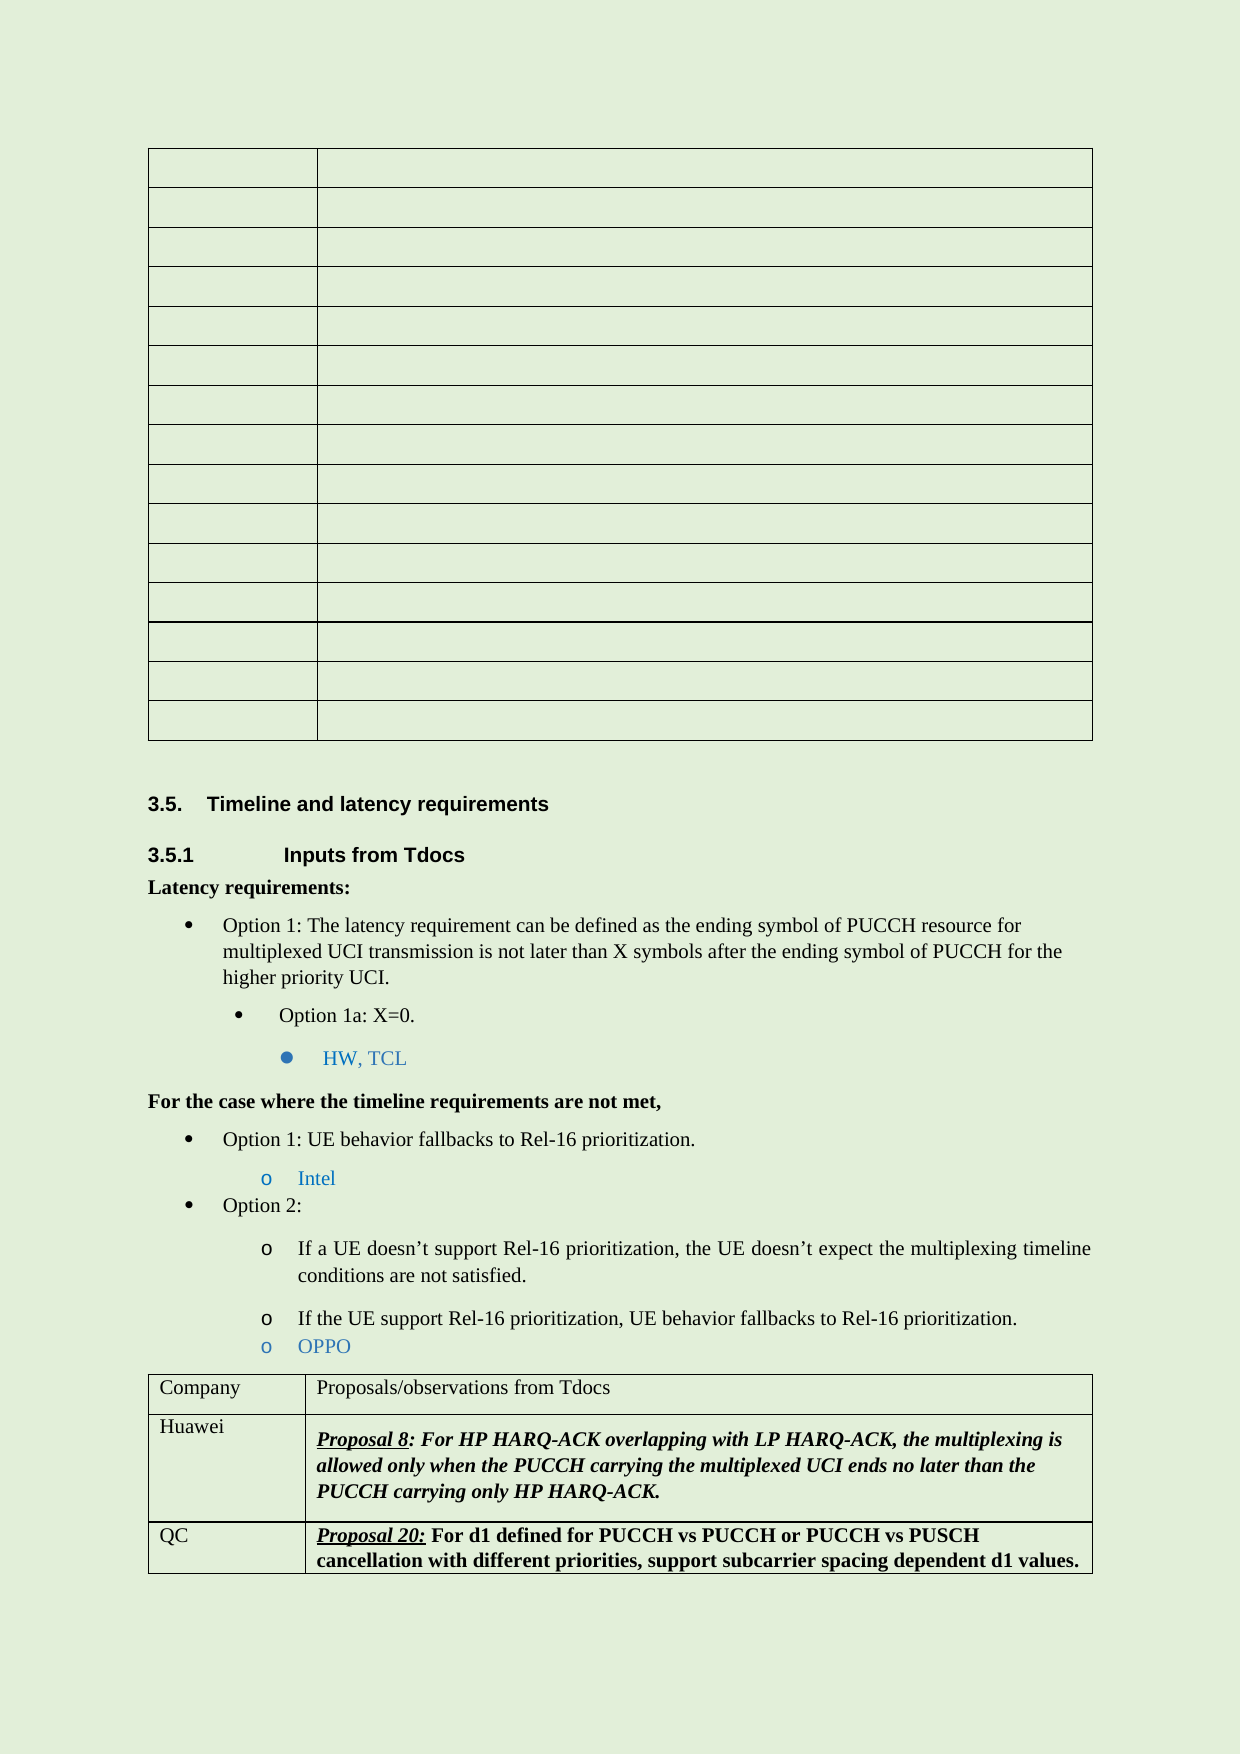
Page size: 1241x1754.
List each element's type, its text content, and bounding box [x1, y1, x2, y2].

list Option 2: [185, 1193, 1093, 1217]
table_cell [149, 386, 317, 424]
list If a UE doesn’t support Rel-16 prioritization, the UE doesn’t expect the multiplexing timeline conditions are not satisfied. [260, 1236, 1093, 1287]
table_cell [318, 188, 1092, 227]
table_cell [149, 149, 317, 187]
table_cell [149, 662, 317, 700]
table_cell Proposal 8: For HP HARQ-ACK overlapping with LP HARQ-ACK, the multiplexing is allowed only when the PUCCH carrying the multiplexed UCI ends no later than the PUCCH carrying only HP HARQ-ACK. [306, 1415, 1092, 1521]
list OPPO [260, 1334, 1093, 1359]
table_cell [149, 188, 317, 227]
table_cell [318, 504, 1092, 542]
list Intel [260, 1166, 1093, 1191]
subtitle Timeline and latency requirements [148, 792, 1093, 816]
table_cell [306, 1523, 1092, 1572]
table_cell [149, 425, 317, 463]
table_cell [149, 267, 317, 306]
table_header Company [149, 1375, 305, 1413]
table_cell [149, 701, 317, 740]
table_cell [149, 623, 317, 661]
list Option 1: UE behavior fallbacks to Rel-16 prioritization. [185, 1127, 1093, 1151]
table_cell [318, 701, 1092, 740]
table_cell [318, 623, 1092, 661]
text For the case where the timeline requirements are not met, [148, 1089, 1093, 1113]
table_cell [318, 267, 1092, 306]
table_cell Huawei [149, 1415, 305, 1521]
table_cell [318, 662, 1092, 700]
table_header Proposals/observations from Tdocs [306, 1375, 1092, 1413]
list Option 1: The latency requirement can be defined as the ending symbol of PUCCH resource for multiplexed UCI transmission is not later than X symbols after the ending symbol of PUCCH for the higher priority UCI. [185, 913, 1093, 989]
table_cell [318, 228, 1092, 266]
list HW, TCL [279, 1046, 1093, 1070]
subtitle Inputs from Tdocs [148, 843, 1093, 867]
table_cell [149, 465, 317, 503]
table_cell [318, 425, 1092, 463]
table_cell [149, 228, 317, 266]
list Option 1a: X=0. [235, 1003, 1093, 1027]
table_cell [318, 149, 1092, 187]
table_cell [149, 544, 317, 582]
table_cell [149, 583, 317, 621]
table_cell [149, 346, 317, 384]
table_cell [318, 346, 1092, 384]
table_cell [318, 465, 1092, 503]
table_cell [318, 544, 1092, 582]
list If the UE support Rel-16 prioritization, UE behavior fallbacks to Rel-16 prioritization. [260, 1306, 1093, 1332]
table_cell [318, 583, 1092, 621]
table_cell [149, 504, 317, 542]
table_cell [149, 307, 317, 345]
table_cell [318, 386, 1092, 424]
table_cell [318, 307, 1092, 345]
table_cell QC [149, 1523, 305, 1572]
text Latency requirements: [148, 875, 1093, 899]
